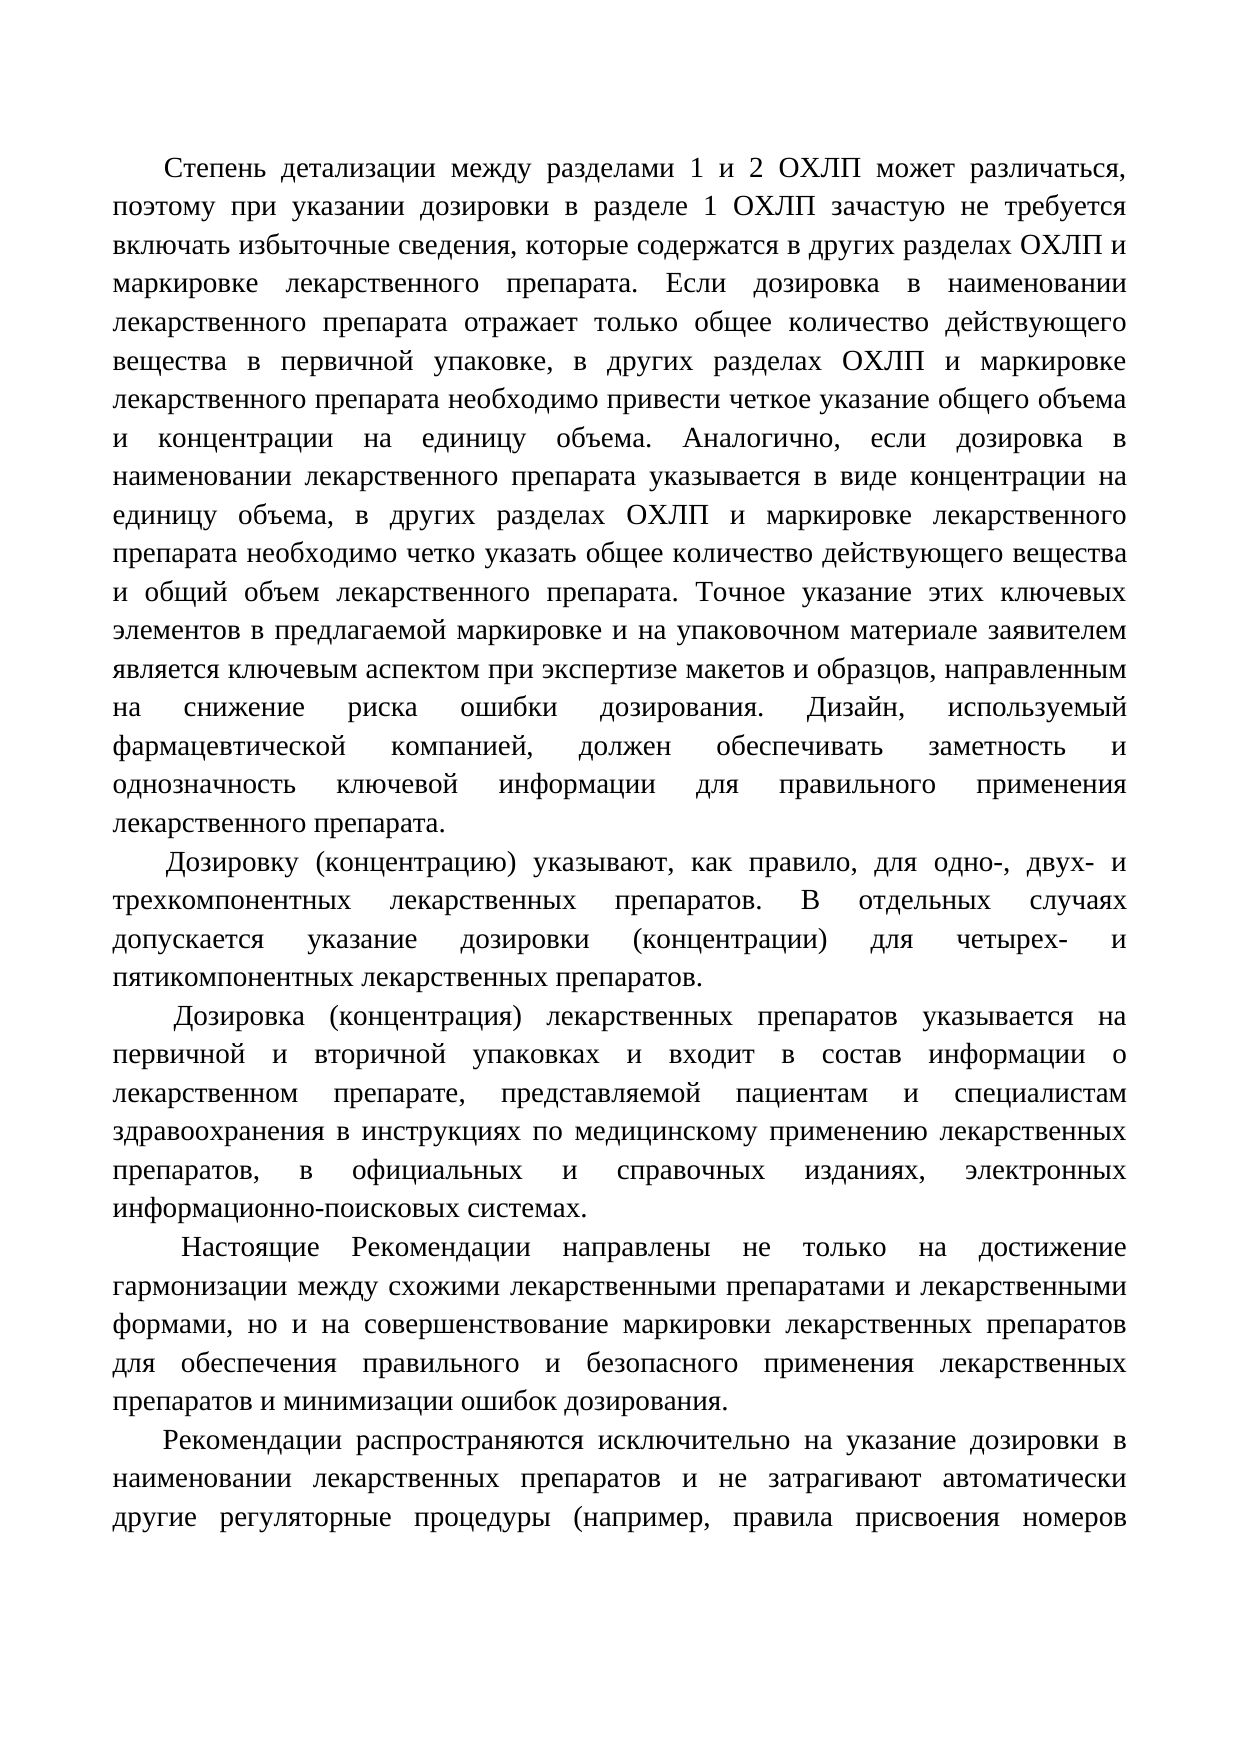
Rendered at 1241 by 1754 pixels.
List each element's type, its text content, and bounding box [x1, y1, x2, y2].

text Настоящие Рекомендации направлены не только на достижение гармонизации между схожими лекарственными препаратами и лекарственными формами, но и на совершенствование маркировки лекарственных препаратов для обеспечения правильного и безопасного применения лекарственных препаратов и минимизации ошибок дозирования. [112, 1229, 1128, 1417]
text Дозировка (концентрация) лекарственных препаратов указывается на первичной и вторичной упаковках и входит в состав информации о лекарственном препарате, представляемой пациентам и специалистам здравоохранения в инструкциях по медицинскому применению лекарственных препаратов, в официальных и справочных изданиях, электронных информационно-поисковых системах. [112, 998, 1128, 1224]
text Дозировку (концентрацию) указывают, как правило, для одно-, двух- и трехкомпонентных лекарственных препаратов. В отдельных случаях допускается указание дозировки (концентрации) для четырех- и пятикомпонентных лекарственных препаратов. [112, 844, 1128, 993]
